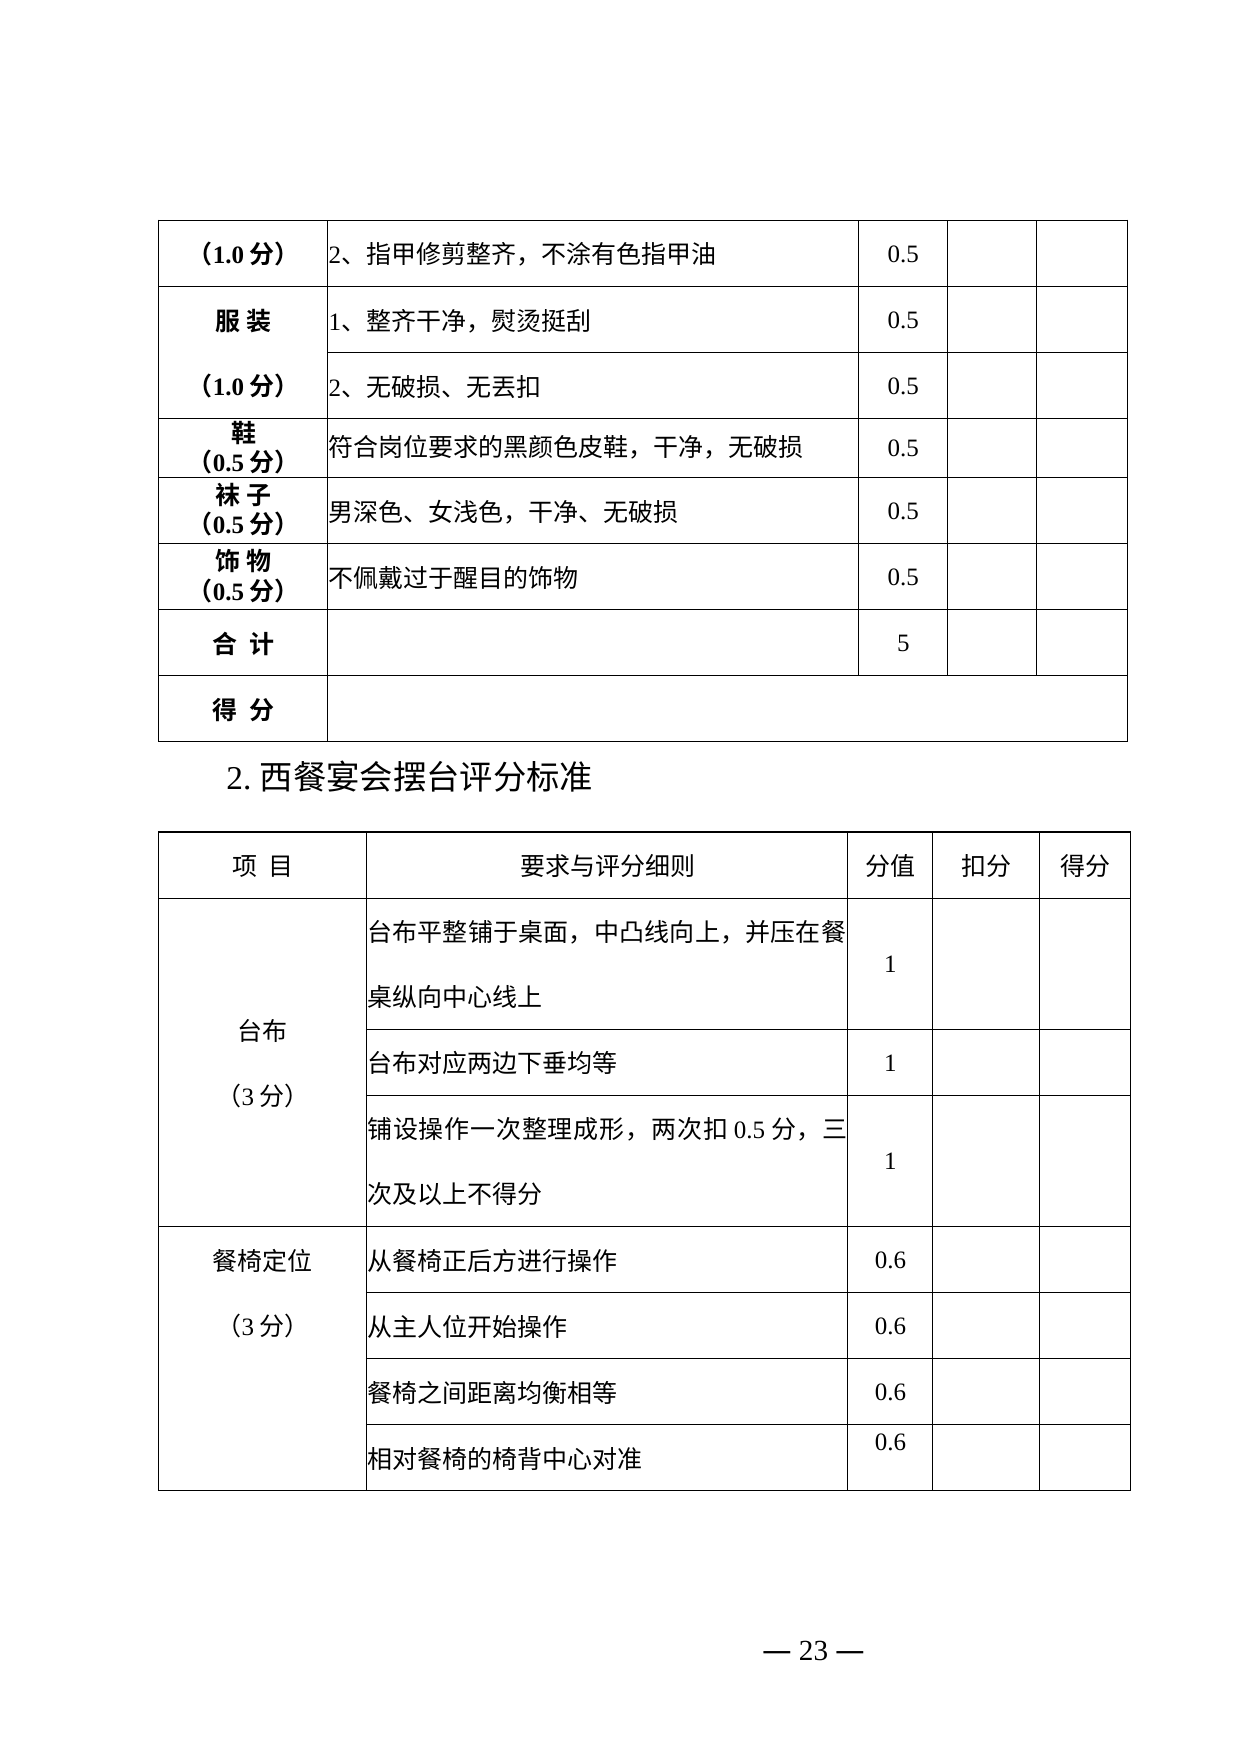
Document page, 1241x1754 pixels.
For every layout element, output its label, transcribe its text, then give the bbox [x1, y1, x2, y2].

table_header 项 目 [159, 833, 366, 897]
table_cell 2、无破损、无丟扣 [328, 353, 858, 418]
table_cell [1040, 1096, 1130, 1226]
table_cell 0.5 [859, 221, 947, 286]
table_cell 餐椅之间距离均衡相等 [367, 1359, 847, 1424]
text 2. 西餐宴会摆台评分标准 [159, 742, 1081, 807]
table_cell 0.6 [848, 1227, 932, 1292]
table_cell 1 [848, 1030, 932, 1094]
table_cell 0.5 [859, 478, 947, 543]
table_header 得分 [1040, 833, 1130, 897]
table_cell [948, 419, 1036, 477]
table_cell [948, 478, 1036, 543]
table_cell 0.5 [859, 353, 947, 418]
table_cell [948, 287, 1036, 352]
table_cell [933, 1227, 1039, 1292]
table_cell [1040, 899, 1130, 1028]
table_cell [933, 1425, 1039, 1490]
table_cell [948, 353, 1036, 418]
table_cell [1037, 478, 1127, 543]
table_cell [1040, 1359, 1130, 1424]
table_header 扣分 [933, 833, 1039, 897]
table_cell 相对餐椅的椅背中心对准 [367, 1425, 847, 1490]
table_cell 0.6 [848, 1293, 932, 1358]
table_cell 0.5 [859, 544, 947, 609]
table_cell 从餐椅正后方进行操作 [367, 1227, 847, 1292]
table_cell [933, 899, 1039, 1028]
table_cell 台布 （3分） [159, 899, 366, 1226]
table_header 分值 [848, 833, 932, 897]
table_cell 服 装 （1.0分） [159, 287, 327, 418]
table_cell 5 [859, 610, 947, 675]
table_cell [1040, 1425, 1130, 1490]
table_cell 1 [848, 899, 932, 1028]
table_cell 0.5 [859, 287, 947, 352]
table_cell 1、整齐干净，熨烫挺刮 [328, 287, 858, 352]
table_cell 鞋 （0.5分） [159, 419, 327, 477]
table_cell 手及指甲 （1.0分） [159, 221, 327, 286]
table_cell [948, 610, 1036, 675]
table_cell 合 计 [159, 610, 327, 675]
table_cell [948, 221, 1036, 286]
table_header 要求与评分细则 [367, 833, 847, 897]
table_cell [1037, 353, 1127, 418]
table_cell 0.6 [848, 1425, 932, 1490]
table_cell [1037, 419, 1127, 477]
table_cell [1040, 1227, 1130, 1292]
table_cell 得 分 [159, 676, 327, 741]
table_cell 0.6 [848, 1359, 932, 1424]
table_cell [1040, 1293, 1130, 1358]
table_cell [1037, 221, 1127, 286]
table_cell 不佩戴过于醒目的饰物 [328, 544, 858, 609]
table_cell 从主人位开始操作 [367, 1293, 847, 1358]
table_cell 符合岗位要求的黑颜色皮鞋，干净，无破损 [328, 419, 858, 477]
table_cell [1037, 287, 1127, 352]
table_cell 饰 物 （0.5分） [159, 544, 327, 609]
table_cell [1037, 610, 1127, 675]
table_cell 袜 子 （0.5分） [159, 478, 327, 543]
table_cell 男深色、女浅色，干净、无破损 [328, 478, 858, 543]
table_cell 2、指甲修剪整齐，不涂有色指甲油 [328, 221, 858, 286]
table_cell [328, 610, 858, 675]
table_cell 0.5 [859, 419, 947, 477]
table_cell [1040, 1030, 1130, 1094]
table_cell 台布平整铺于桌面，中凸线向上，并压在餐桌纵向中心线上 [367, 899, 847, 1028]
table_cell [933, 1359, 1039, 1424]
table_cell [933, 1030, 1039, 1094]
table_cell [1037, 544, 1127, 609]
table_cell 台布对应两边下垂均等 [367, 1030, 847, 1094]
table_cell [933, 1293, 1039, 1358]
table_cell [328, 676, 1127, 741]
table_cell 1 [848, 1096, 932, 1226]
table_cell [948, 544, 1036, 609]
table_cell 铺设操作一次整理成形，两次扣0.5分，三次及以上不得分 [367, 1096, 847, 1226]
table_cell [933, 1096, 1039, 1226]
table_cell 餐椅定位 （3分） [159, 1227, 366, 1490]
